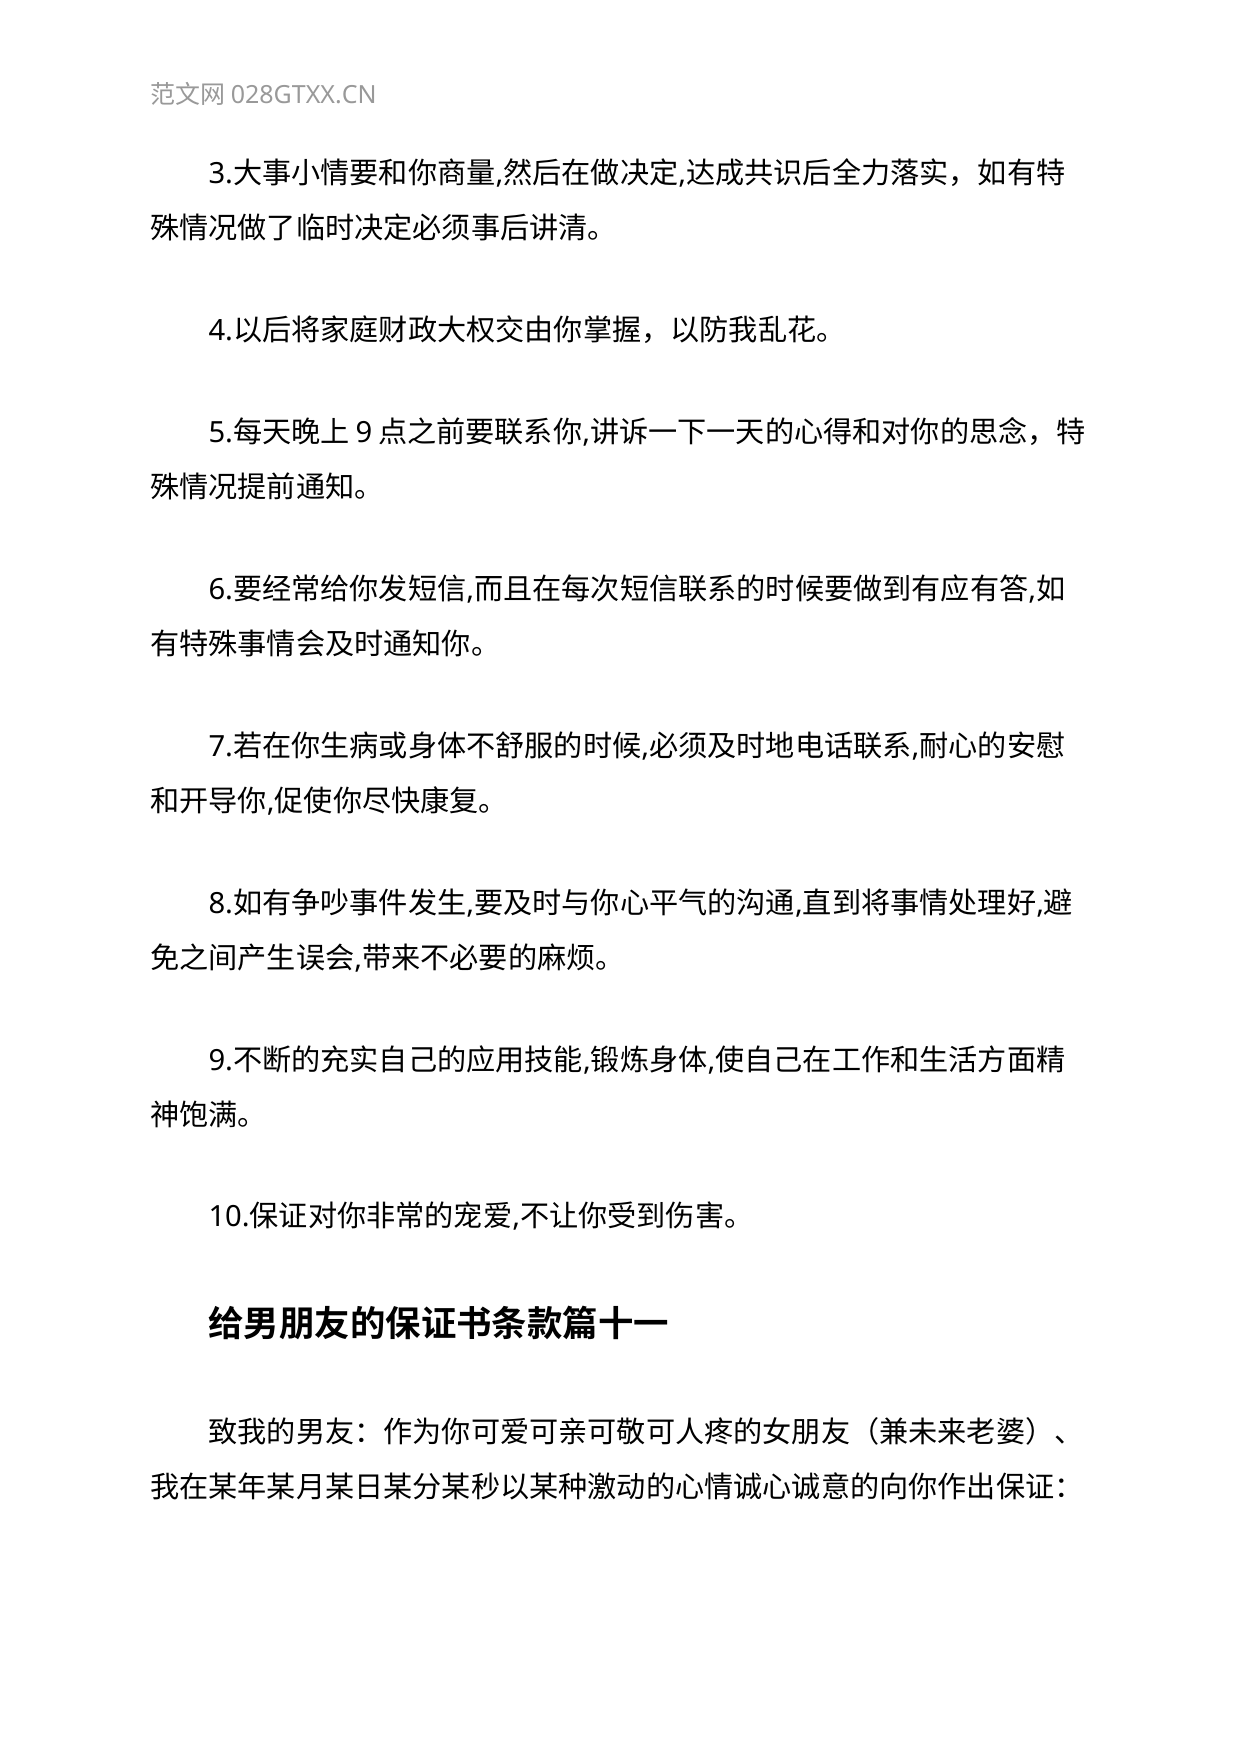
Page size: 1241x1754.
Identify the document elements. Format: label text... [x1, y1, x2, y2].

text 9.不断的充实自己的应用技能,锻炼身体,使自己在工作和生活方面精神饱满。 [150, 1036, 1090, 1133]
text 10.保证对你非常的宠爱,不让你受到伤害。 [150, 1193, 1090, 1235]
text 7.若在你生病或身体不舒服的时候,必须及时地电话联系,耐心的安慰和开导你,促使你尽快康复。 [150, 722, 1090, 820]
text 5.每天晚上9点之前要联系你,讲诉一下一天的心得和对你的思念，特殊情况提前通知。 [150, 409, 1090, 506]
text 8.如有争吵事件发生,要及时与你心平气的沟通,直到将事情处理好,避免之间产生误会,带来不必要的麻烦。 [150, 879, 1090, 977]
text 3.大事小情要和你商量,然后在做决定,达成共识后全力落实，如有特殊情况做了临时决定必须事后讲清。 [150, 150, 1090, 247]
text 给男朋友的保证书条款篇十一 [150, 1295, 1090, 1346]
text 致我的男友：作为你可爱可亲可敬可人疼的女朋友（兼未来老婆）、我在某年某月某日某分某秒以某种激动的心情诚心诚意的向你作出保证： [150, 1408, 1090, 1506]
text 6.要经常给你发短信,而且在每次短信联系的时候要做到有应有答,如有特殊事情会及时通知你。 [150, 566, 1090, 663]
text 4.以后将家庭财政大权交由你掌握，以防我乱花。 [150, 307, 1090, 349]
